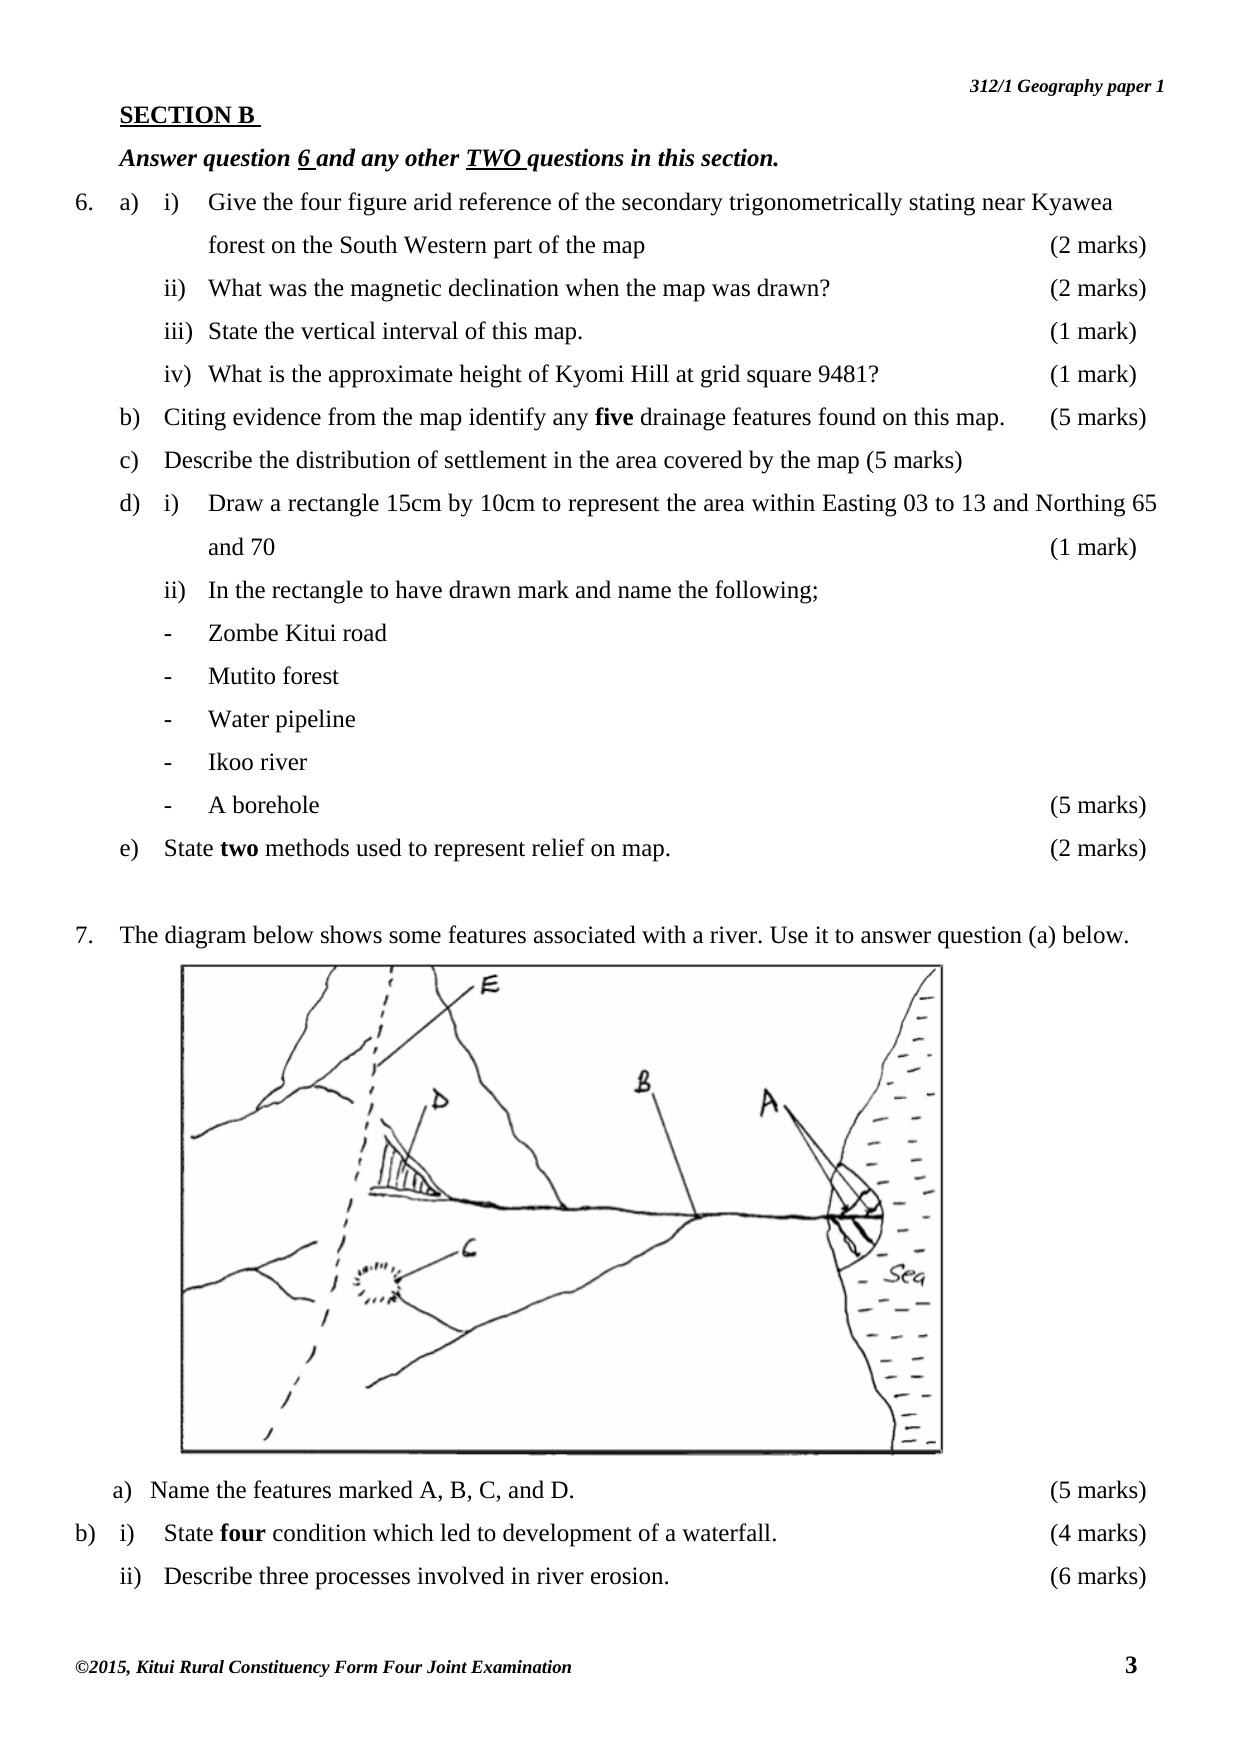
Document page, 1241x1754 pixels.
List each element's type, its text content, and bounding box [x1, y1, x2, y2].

list The diagram below shows some features associated with a river. Use it to answer question (a) below. [75, 920, 1165, 948]
list Water pipeline [163, 704, 1165, 733]
list a) i) Give the four figure arid reference of the secondary trigonometrically stating near Kyawea forest on the South Western part of the map (2 marks) [75, 187, 1165, 258]
text e) State two methods used to represent relief on map. (2 marks) [75, 833, 1165, 862]
list SECTION B [119, 100, 1165, 129]
list Mutito forest [163, 661, 1165, 690]
text d) i) Draw a rectangle 15cm by 10cm to represent the area within Easting 03 to 13 and Northing 65 and 70 (1 mark) [75, 488, 1165, 560]
list Zombe Kitui road [163, 618, 1165, 647]
list A borehole (5 marks) [163, 790, 1165, 819]
text Answer question 6 and any other TWO questions in this section. [119, 143, 1165, 172]
text ii) In the rectangle to have drawn mark and name the following; [75, 575, 1165, 603]
text ii) Describe three processes involved in river erosion. (6 marks) [75, 1561, 1165, 1590]
text ii) What was the magnetic declination when the map was drawn? (2 marks) [75, 273, 1165, 302]
list Name the features marked A, B, C, and D. (5 marks) [112, 1475, 1165, 1504]
text c) Describe the distribution of settlement in the area covered by the map (5 marks) [75, 445, 1165, 474]
text iii) State the vertical interval of this map. (1 mark) [75, 316, 1165, 345]
text b) Citing evidence from the map identify any five drainage features found on this map. (5 marks) [75, 402, 1165, 431]
list Ikoo river [163, 747, 1165, 776]
text iv) What is the approximate height of Kyomi Hill at grid square 9481? (1 mark) [75, 359, 1165, 388]
list i) State four condition which led to development of a waterfall. (4 marks) [75, 1518, 1165, 1547]
